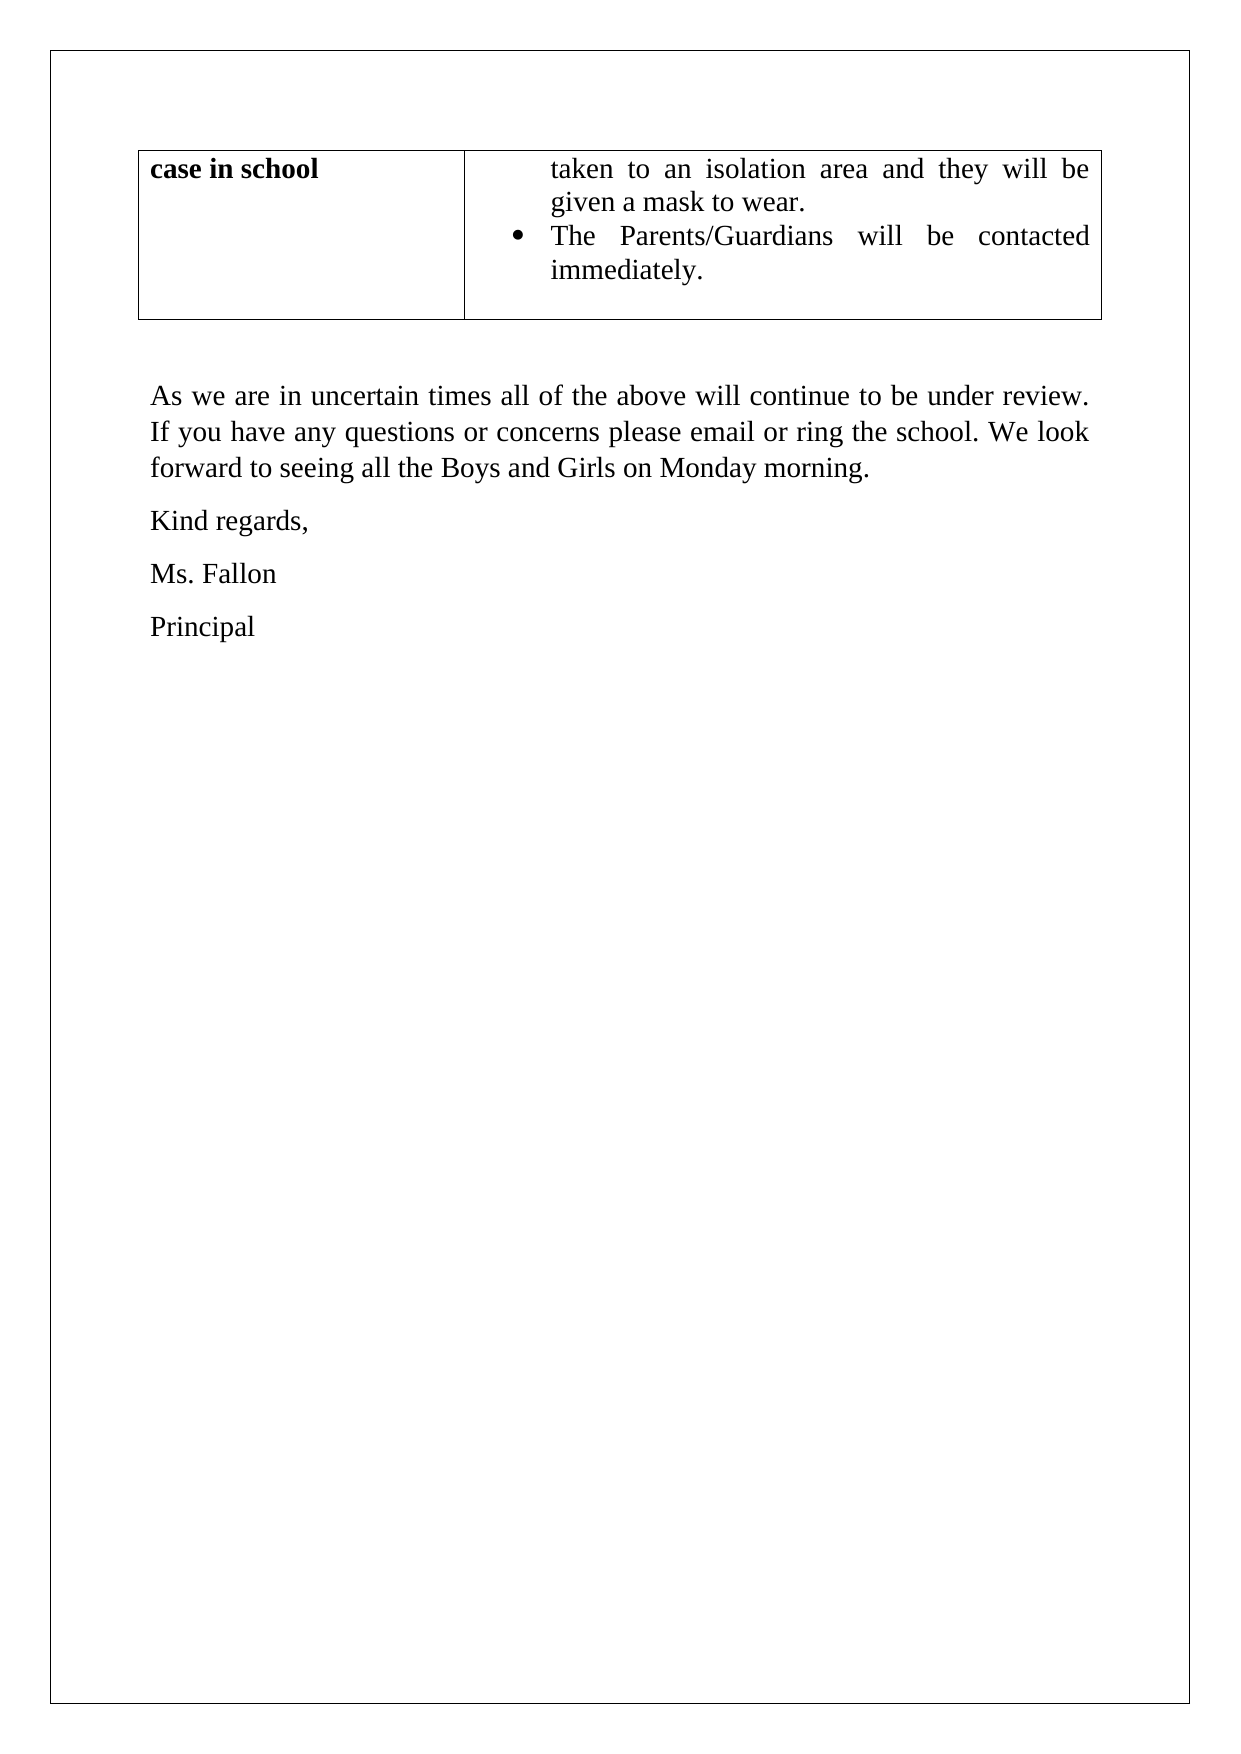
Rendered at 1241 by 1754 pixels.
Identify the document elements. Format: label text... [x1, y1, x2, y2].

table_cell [139, 151, 464, 319]
text Principal [150, 609, 1090, 642]
text As we are in uncertain times all of the above will continue to be under review. If you have any questions or concerns please email or ring the school. We look forward to seeing all the Boys and Girls on Monday morning. [150, 378, 1090, 484]
text Kind regards, [150, 503, 1090, 537]
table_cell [465, 151, 1101, 319]
text Ms. Fallon [150, 556, 1090, 589]
